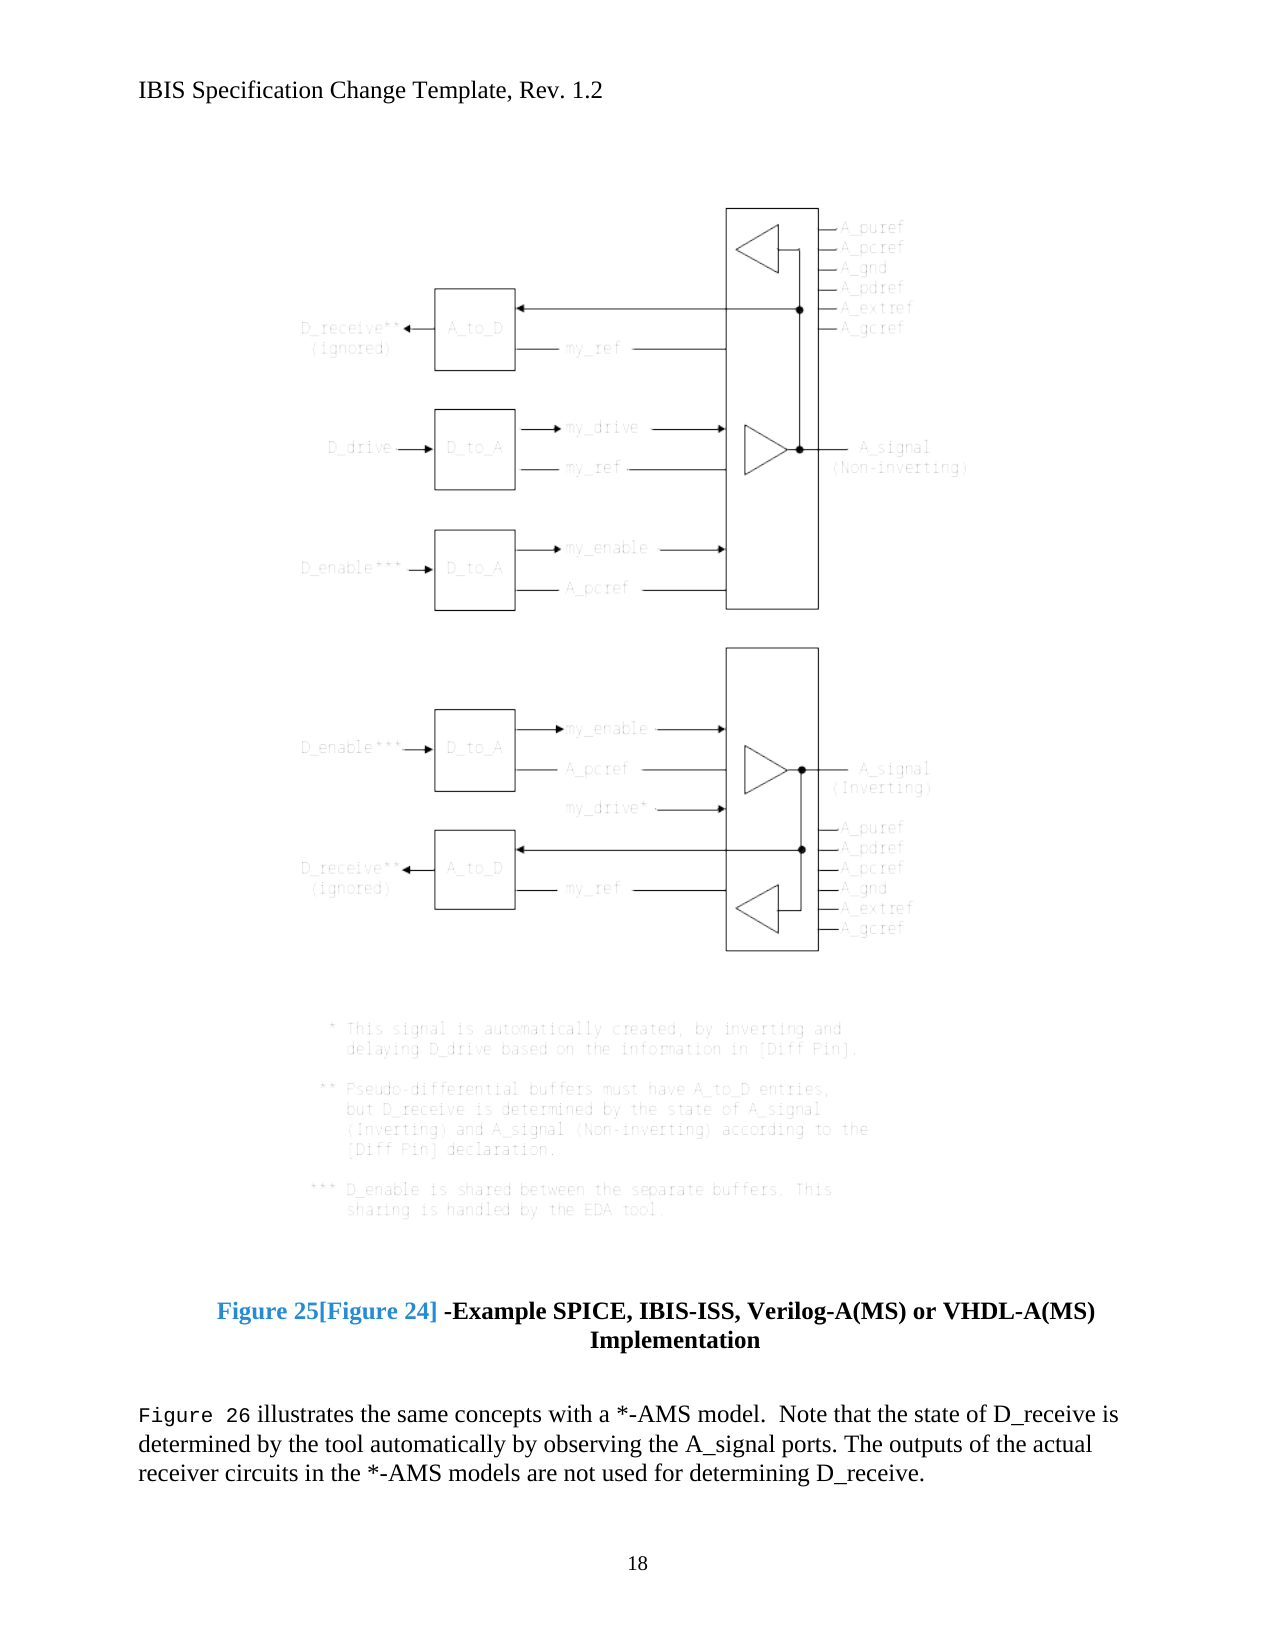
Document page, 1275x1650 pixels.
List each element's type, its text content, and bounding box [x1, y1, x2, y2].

text -Example SPICE, IBIS-ISS, Verilog-A(MS) or VHDL-A(MS) Implementation [176, 1296, 1137, 1354]
text Figure 26 illustrates the same concepts with a *-AMS model. Note that the state of D_receive is determined by the tool automatically by observing the A_signal ports. The outputs of the actual receiver circuits in the *-AMS models are not used for determining D_receive. [138, 1399, 1137, 1486]
